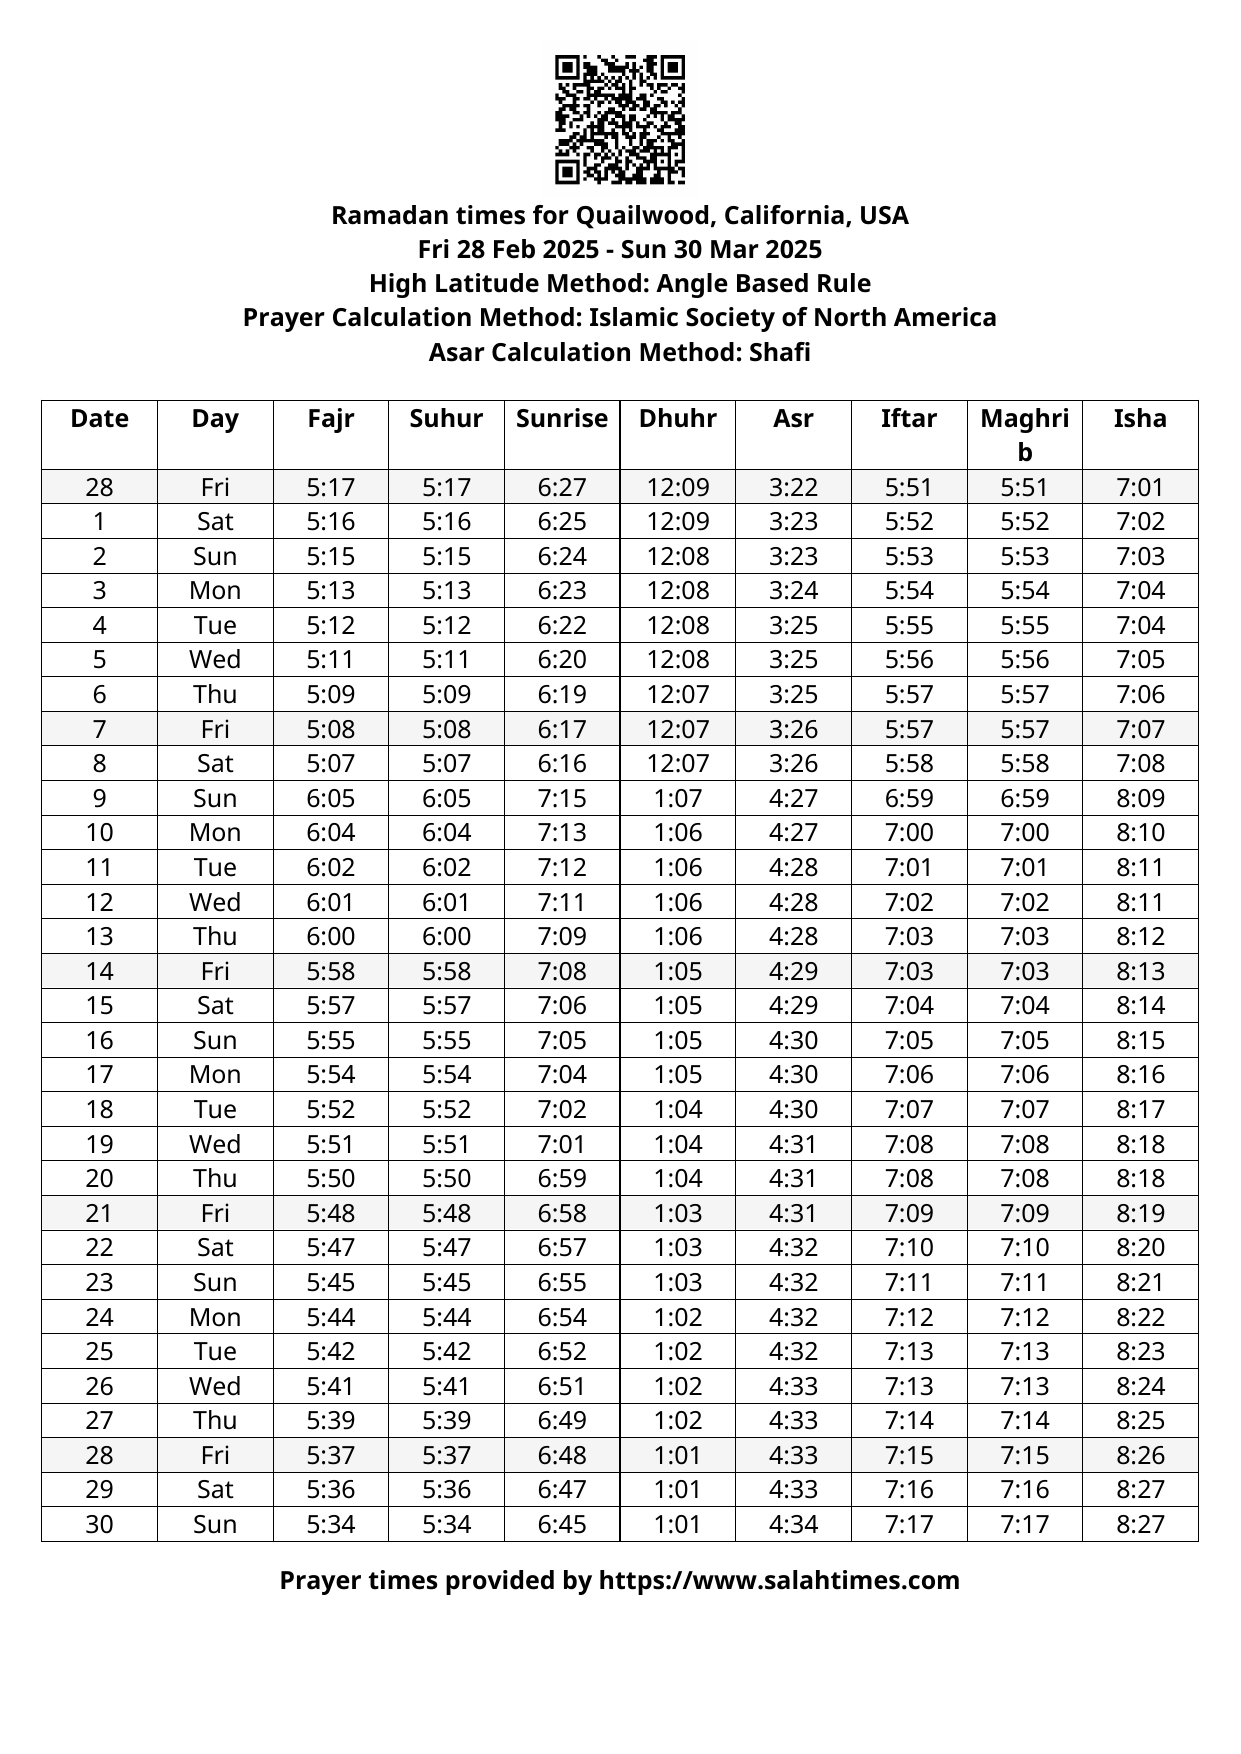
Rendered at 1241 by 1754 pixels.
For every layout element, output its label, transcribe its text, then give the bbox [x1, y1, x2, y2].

table_cell 5:57 [852, 712, 967, 745]
table_cell 7:04 [968, 989, 1082, 1022]
table_header Isha [1083, 401, 1198, 469]
table_cell 6 [42, 677, 157, 711]
table_cell 7:10 [968, 1231, 1082, 1264]
table_cell 1 [42, 504, 157, 538]
table_cell 19 [42, 1127, 157, 1160]
table_cell 6:57 [505, 1231, 619, 1264]
table_cell 4:33 [736, 1438, 851, 1472]
table_cell 5:11 [274, 643, 388, 676]
table_cell 28 [42, 1438, 157, 1472]
table_cell 7:12 [968, 1300, 1082, 1333]
table_cell 6:01 [389, 885, 504, 918]
table_cell 4:29 [736, 954, 851, 987]
table_cell 3:23 [736, 504, 851, 538]
table_cell 3:22 [736, 470, 851, 503]
table_cell 7:04 [505, 1058, 619, 1091]
table_cell 6:55 [505, 1265, 619, 1299]
table_cell 5:52 [389, 1092, 504, 1126]
table_cell 8:27 [1083, 1473, 1198, 1506]
table_cell 6:01 [274, 885, 388, 918]
table_cell 7:11 [968, 1265, 1082, 1299]
table_cell 5:39 [274, 1404, 388, 1437]
table_cell 7:07 [968, 1092, 1082, 1126]
table_cell 5:07 [389, 746, 504, 780]
table_cell 6:02 [274, 850, 388, 884]
table_cell 5:37 [274, 1438, 388, 1472]
table_cell 4:28 [736, 885, 851, 918]
table_cell 7:03 [968, 919, 1082, 953]
table_cell 5:13 [274, 574, 388, 607]
table_cell 10 [42, 816, 157, 849]
table_cell 5:09 [274, 677, 388, 711]
table_cell 12:09 [621, 470, 735, 503]
table_cell 1:01 [621, 1438, 735, 1472]
table_cell 7:07 [1083, 712, 1198, 745]
table_cell 7:01 [968, 850, 1082, 884]
table_cell 20 [42, 1161, 157, 1195]
table_cell 3:24 [736, 574, 851, 607]
table_cell 14 [42, 954, 157, 987]
table_cell 5:51 [968, 470, 1082, 503]
table_cell 6:58 [505, 1196, 619, 1229]
table_cell 8:11 [1083, 850, 1198, 884]
table_cell 7:09 [852, 1196, 967, 1229]
table_cell 7:10 [852, 1231, 967, 1264]
table_cell 12:08 [621, 574, 735, 607]
table_cell 7:12 [505, 850, 619, 884]
table_cell 8:21 [1083, 1265, 1198, 1299]
table_cell Wed [158, 643, 273, 676]
table_cell 5:56 [852, 643, 967, 676]
table_cell 4:31 [736, 1161, 851, 1195]
table_cell 5:50 [274, 1161, 388, 1195]
table_cell 7:06 [1083, 677, 1198, 711]
table_cell 13 [42, 919, 157, 953]
table_cell 5:41 [389, 1369, 504, 1402]
table_cell 4 [42, 608, 157, 642]
table_cell 5 [42, 643, 157, 676]
table_cell 7:02 [505, 1092, 619, 1126]
table_cell 7:08 [852, 1161, 967, 1195]
table_cell 5:55 [968, 608, 1082, 642]
table_cell Wed [158, 1369, 273, 1402]
table_cell Wed [158, 885, 273, 918]
table_cell 7:06 [505, 989, 619, 1022]
table_header Day [158, 401, 273, 469]
table_cell 6:23 [505, 574, 619, 607]
table_cell 7:04 [1083, 574, 1198, 607]
table_cell 4:32 [736, 1334, 851, 1368]
table_cell 8:10 [1083, 816, 1198, 849]
table_header Date [42, 401, 157, 469]
table_cell 4:33 [736, 1473, 851, 1506]
table_cell 7:02 [852, 885, 967, 918]
table_cell 7:11 [852, 1265, 967, 1299]
table_cell 1:01 [621, 1473, 735, 1506]
table_cell 27 [42, 1404, 157, 1437]
table_cell Mon [158, 574, 273, 607]
text High Latitude Method: Angle Based Rule [42, 266, 1198, 300]
table_cell 4:27 [736, 781, 851, 814]
table_cell 8:18 [1083, 1127, 1198, 1160]
table_cell Sat [158, 504, 273, 538]
table_cell 7:13 [968, 1369, 1082, 1402]
table_cell 1:06 [621, 816, 735, 849]
table_cell 5:36 [389, 1473, 504, 1506]
table_cell 7:01 [852, 850, 967, 884]
table_cell 7 [42, 712, 157, 745]
table_cell 5:41 [274, 1369, 388, 1402]
table_cell 7:13 [852, 1334, 967, 1368]
table_cell 4:31 [736, 1196, 851, 1229]
table_cell 1:07 [621, 781, 735, 814]
table_cell 5:55 [852, 608, 967, 642]
table_cell 1:02 [621, 1369, 735, 1402]
table_cell 7:03 [852, 954, 967, 987]
table_cell Thu [158, 1161, 273, 1195]
table_cell 12:08 [621, 608, 735, 642]
table_cell 5:42 [274, 1334, 388, 1368]
table_cell 8:26 [1083, 1438, 1198, 1472]
table_cell 1:06 [621, 919, 735, 953]
table_cell 5:58 [852, 746, 967, 780]
table_cell 6:59 [968, 781, 1082, 814]
table_cell 6:25 [505, 504, 619, 538]
table_cell Sun [158, 1265, 273, 1299]
table_cell 6:45 [505, 1507, 619, 1541]
table_cell Tue [158, 608, 273, 642]
table_cell 5:48 [389, 1196, 504, 1229]
table_cell 5:57 [852, 677, 967, 711]
table_cell 1:03 [621, 1231, 735, 1264]
table_cell 7:08 [968, 1161, 1082, 1195]
table_cell 5:17 [274, 470, 388, 503]
table_cell 1:02 [621, 1404, 735, 1437]
table_cell Sun [158, 781, 273, 814]
table_cell 1:05 [621, 954, 735, 987]
table_cell 6:02 [389, 850, 504, 884]
table_cell 8:12 [1083, 919, 1198, 953]
table_cell 5:45 [274, 1265, 388, 1299]
table_cell 7:16 [852, 1473, 967, 1506]
table_cell Tue [158, 1092, 273, 1126]
table_cell 6:05 [274, 781, 388, 814]
table_cell 29 [42, 1473, 157, 1506]
table_cell 7:05 [852, 1023, 967, 1057]
table_cell Tue [158, 850, 273, 884]
table_cell Sat [158, 1473, 273, 1506]
table_cell Mon [158, 816, 273, 849]
table_cell 6:16 [505, 746, 619, 780]
table_cell 7:06 [852, 1058, 967, 1091]
table_cell 7:00 [852, 816, 967, 849]
table_cell 7:08 [968, 1127, 1082, 1160]
table_cell 7:09 [968, 1196, 1082, 1229]
table_cell 5:52 [274, 1092, 388, 1126]
table_cell Thu [158, 1404, 273, 1437]
table_cell 7:01 [505, 1127, 619, 1160]
table_cell 6:22 [505, 608, 619, 642]
table_cell 12:07 [621, 746, 735, 780]
table_cell 6:19 [505, 677, 619, 711]
table_cell 5:15 [389, 539, 504, 572]
table_cell 4:33 [736, 1369, 851, 1402]
table_cell 3:25 [736, 643, 851, 676]
table_cell 8:19 [1083, 1196, 1198, 1229]
text Prayer Calculation Method: Islamic Society of North America [42, 300, 1198, 334]
table_cell 8:13 [1083, 954, 1198, 987]
table_cell 5:15 [274, 539, 388, 572]
table_cell 8:11 [1083, 885, 1198, 918]
table_cell 24 [42, 1300, 157, 1333]
table_cell 1:04 [621, 1092, 735, 1126]
table_cell 26 [42, 1369, 157, 1402]
table_cell 6:48 [505, 1438, 619, 1472]
table_cell 7:17 [852, 1507, 967, 1541]
table_cell 8:27 [1083, 1507, 1198, 1541]
table_cell 11 [42, 850, 157, 884]
table_cell 7:17 [968, 1507, 1082, 1541]
text Prayer times provided by https://www.salahtimes.com [42, 1563, 1198, 1597]
table_cell 8:23 [1083, 1334, 1198, 1368]
table_header Suhur [389, 401, 504, 469]
table_cell Sat [158, 746, 273, 780]
table_cell 6:27 [505, 470, 619, 503]
table_cell 4:27 [736, 816, 851, 849]
table_cell 7:05 [505, 1023, 619, 1057]
table_cell 7:12 [852, 1300, 967, 1333]
picture [542, 41, 699, 198]
table_cell 4:33 [736, 1404, 851, 1437]
table_cell Sat [158, 989, 273, 1022]
table_cell 6:04 [274, 816, 388, 849]
table_cell 5:51 [389, 1127, 504, 1160]
table_cell Fri [158, 712, 273, 745]
table_cell 5:47 [389, 1231, 504, 1264]
table_cell 25 [42, 1334, 157, 1368]
table_cell Mon [158, 1058, 273, 1091]
table_cell 9 [42, 781, 157, 814]
table_cell 4:32 [736, 1265, 851, 1299]
table_cell 5:55 [389, 1023, 504, 1057]
table_cell 1:02 [621, 1300, 735, 1333]
table_cell 5:50 [389, 1161, 504, 1195]
table_cell 4:32 [736, 1231, 851, 1264]
table_cell 12:08 [621, 539, 735, 572]
table_cell 8:17 [1083, 1092, 1198, 1126]
table_cell 5:53 [968, 539, 1082, 572]
table_cell 7:05 [1083, 643, 1198, 676]
table_cell 7:03 [852, 919, 967, 953]
table_cell 8:18 [1083, 1161, 1198, 1195]
table_cell 7:02 [968, 885, 1082, 918]
table_cell 8:14 [1083, 989, 1198, 1022]
table_cell 5:54 [852, 574, 967, 607]
table_cell 5:57 [389, 989, 504, 1022]
table_cell 7:13 [968, 1334, 1082, 1368]
table_cell 5:47 [274, 1231, 388, 1264]
table_cell 6:51 [505, 1369, 619, 1402]
table_cell 7:03 [1083, 539, 1198, 572]
table_cell 1:03 [621, 1265, 735, 1299]
table_cell 5:12 [274, 608, 388, 642]
table_cell 5:52 [852, 504, 967, 538]
table_cell 5:37 [389, 1438, 504, 1472]
table_cell Sun [158, 1023, 273, 1057]
table_cell Fri [158, 470, 273, 503]
table_cell 7:06 [968, 1058, 1082, 1091]
table_cell 2 [42, 539, 157, 572]
table_cell 4:31 [736, 1127, 851, 1160]
table_cell 5:52 [968, 504, 1082, 538]
table_cell 12:07 [621, 712, 735, 745]
table_cell 4:34 [736, 1507, 851, 1541]
table_cell 7:04 [852, 989, 967, 1022]
table_cell 12:07 [621, 677, 735, 711]
table_cell 6:47 [505, 1473, 619, 1506]
table_cell 4:32 [736, 1300, 851, 1333]
table_cell 5:53 [852, 539, 967, 572]
table_cell 5:07 [274, 746, 388, 780]
table_cell 15 [42, 989, 157, 1022]
table_cell 6:52 [505, 1334, 619, 1368]
table_cell 8 [42, 746, 157, 780]
table_cell 5:55 [274, 1023, 388, 1057]
table_cell 6:24 [505, 539, 619, 572]
table_cell 5:44 [274, 1300, 388, 1333]
table_cell 7:05 [968, 1023, 1082, 1057]
table_cell 4:28 [736, 919, 851, 953]
table_cell Thu [158, 677, 273, 711]
table_cell Fri [158, 1438, 273, 1472]
table_cell 5:57 [968, 712, 1082, 745]
table_cell 7:03 [968, 954, 1082, 987]
table_cell 6:49 [505, 1404, 619, 1437]
table_cell 7:00 [968, 816, 1082, 849]
table_cell 5:51 [274, 1127, 388, 1160]
table_cell Sat [158, 1231, 273, 1264]
table_cell 5:42 [389, 1334, 504, 1368]
table_cell 8:22 [1083, 1300, 1198, 1333]
table_cell 28 [42, 470, 157, 503]
table_cell 7:09 [505, 919, 619, 953]
table_cell 8:09 [1083, 781, 1198, 814]
table_cell 5:17 [389, 470, 504, 503]
table_cell 5:56 [968, 643, 1082, 676]
table_cell Sun [158, 1507, 273, 1541]
table_cell 6:54 [505, 1300, 619, 1333]
table_cell 6:05 [389, 781, 504, 814]
table_cell 4:30 [736, 1092, 851, 1126]
table_cell 16 [42, 1023, 157, 1057]
text Ramadan times for Quailwood, California, USA [42, 198, 1198, 232]
table_cell 7:02 [1083, 504, 1198, 538]
table_cell 5:58 [274, 954, 388, 987]
table_header Iftar [852, 401, 967, 469]
table_cell 6:00 [389, 919, 504, 953]
table_cell 5:13 [389, 574, 504, 607]
table_cell 8:16 [1083, 1058, 1198, 1091]
table_cell 5:45 [389, 1265, 504, 1299]
table_cell 7:04 [1083, 608, 1198, 642]
table_cell 7:15 [968, 1438, 1082, 1472]
table_cell Sun [158, 539, 273, 572]
table_cell 5:44 [389, 1300, 504, 1333]
table_cell 5:36 [274, 1473, 388, 1506]
table_header Dhuhr [621, 401, 735, 469]
table_cell 8:15 [1083, 1023, 1198, 1057]
table_cell 4:28 [736, 850, 851, 884]
table_cell 6:17 [505, 712, 619, 745]
table_cell 21 [42, 1196, 157, 1229]
table_cell 5:58 [389, 954, 504, 987]
table_cell 12:09 [621, 504, 735, 538]
table_cell 8:24 [1083, 1369, 1198, 1402]
table_cell 1:05 [621, 1058, 735, 1091]
table_cell 1:05 [621, 989, 735, 1022]
table_cell Fri [158, 1196, 273, 1229]
table_cell 5:16 [274, 504, 388, 538]
table_cell 8:20 [1083, 1231, 1198, 1264]
table_header Asr [736, 401, 851, 469]
table_header Maghrib [968, 401, 1082, 469]
table_cell 5:48 [274, 1196, 388, 1229]
table_cell 7:08 [505, 954, 619, 987]
table_cell 7:13 [852, 1369, 967, 1402]
table_cell 6:59 [852, 781, 967, 814]
table_cell 5:11 [389, 643, 504, 676]
table_cell 5:09 [389, 677, 504, 711]
table_cell 6:59 [505, 1161, 619, 1195]
table_cell 7:11 [505, 885, 619, 918]
table_cell 5:12 [389, 608, 504, 642]
table_cell 7:01 [1083, 470, 1198, 503]
table_cell 7:14 [968, 1404, 1082, 1437]
table_cell 3:25 [736, 677, 851, 711]
table_cell 5:54 [389, 1058, 504, 1091]
table_cell 3:26 [736, 712, 851, 745]
table_cell 6:20 [505, 643, 619, 676]
table_cell 23 [42, 1265, 157, 1299]
table_cell 6:04 [389, 816, 504, 849]
table_cell 12 [42, 885, 157, 918]
table_cell 6:00 [274, 919, 388, 953]
table_cell 17 [42, 1058, 157, 1091]
table_cell 1:02 [621, 1334, 735, 1368]
table_cell 7:16 [968, 1473, 1082, 1506]
table_cell Tue [158, 1334, 273, 1368]
table_cell 4:30 [736, 1058, 851, 1091]
table_header Sunrise [505, 401, 619, 469]
table_cell Thu [158, 919, 273, 953]
table_cell Mon [158, 1300, 273, 1333]
table_cell 3:23 [736, 539, 851, 572]
table_cell 5:16 [389, 504, 504, 538]
table_cell 1:06 [621, 850, 735, 884]
table_cell 5:51 [852, 470, 967, 503]
table_cell 5:58 [968, 746, 1082, 780]
table_cell 5:57 [968, 677, 1082, 711]
text Asar Calculation Method: Shafi [42, 334, 1198, 368]
table_header Fajr [274, 401, 388, 469]
table_cell 5:54 [968, 574, 1082, 607]
table_cell 3 [42, 574, 157, 607]
table_cell 7:08 [1083, 746, 1198, 780]
text Fri 28 Feb 2025 - Sun 30 Mar 2025 [42, 232, 1198, 266]
table_cell 3:26 [736, 746, 851, 780]
table_cell 1:04 [621, 1127, 735, 1160]
table_cell 4:30 [736, 1023, 851, 1057]
table_cell 8:25 [1083, 1404, 1198, 1437]
table_cell 7:15 [852, 1438, 967, 1472]
table_cell 5:34 [274, 1507, 388, 1541]
table_cell 1:04 [621, 1161, 735, 1195]
table_cell Wed [158, 1127, 273, 1160]
table_cell Fri [158, 954, 273, 987]
table_cell 1:05 [621, 1023, 735, 1057]
table_cell 5:57 [274, 989, 388, 1022]
table_cell 1:06 [621, 885, 735, 918]
table_cell 1:03 [621, 1196, 735, 1229]
table_cell 5:54 [274, 1058, 388, 1091]
table_cell 7:13 [505, 816, 619, 849]
table_cell 5:08 [389, 712, 504, 745]
table_cell 12:08 [621, 643, 735, 676]
table_cell 22 [42, 1231, 157, 1264]
table_cell 4:29 [736, 989, 851, 1022]
table_cell 30 [42, 1507, 157, 1541]
table_cell 3:25 [736, 608, 851, 642]
table_cell 7:07 [852, 1092, 967, 1126]
table_cell 1:01 [621, 1507, 735, 1541]
table_cell 7:08 [852, 1127, 967, 1160]
table_cell 7:14 [852, 1404, 967, 1437]
table_cell 5:34 [389, 1507, 504, 1541]
table_cell 18 [42, 1092, 157, 1126]
table_cell 5:08 [274, 712, 388, 745]
table_cell 5:39 [389, 1404, 504, 1437]
table_cell 7:15 [505, 781, 619, 814]
